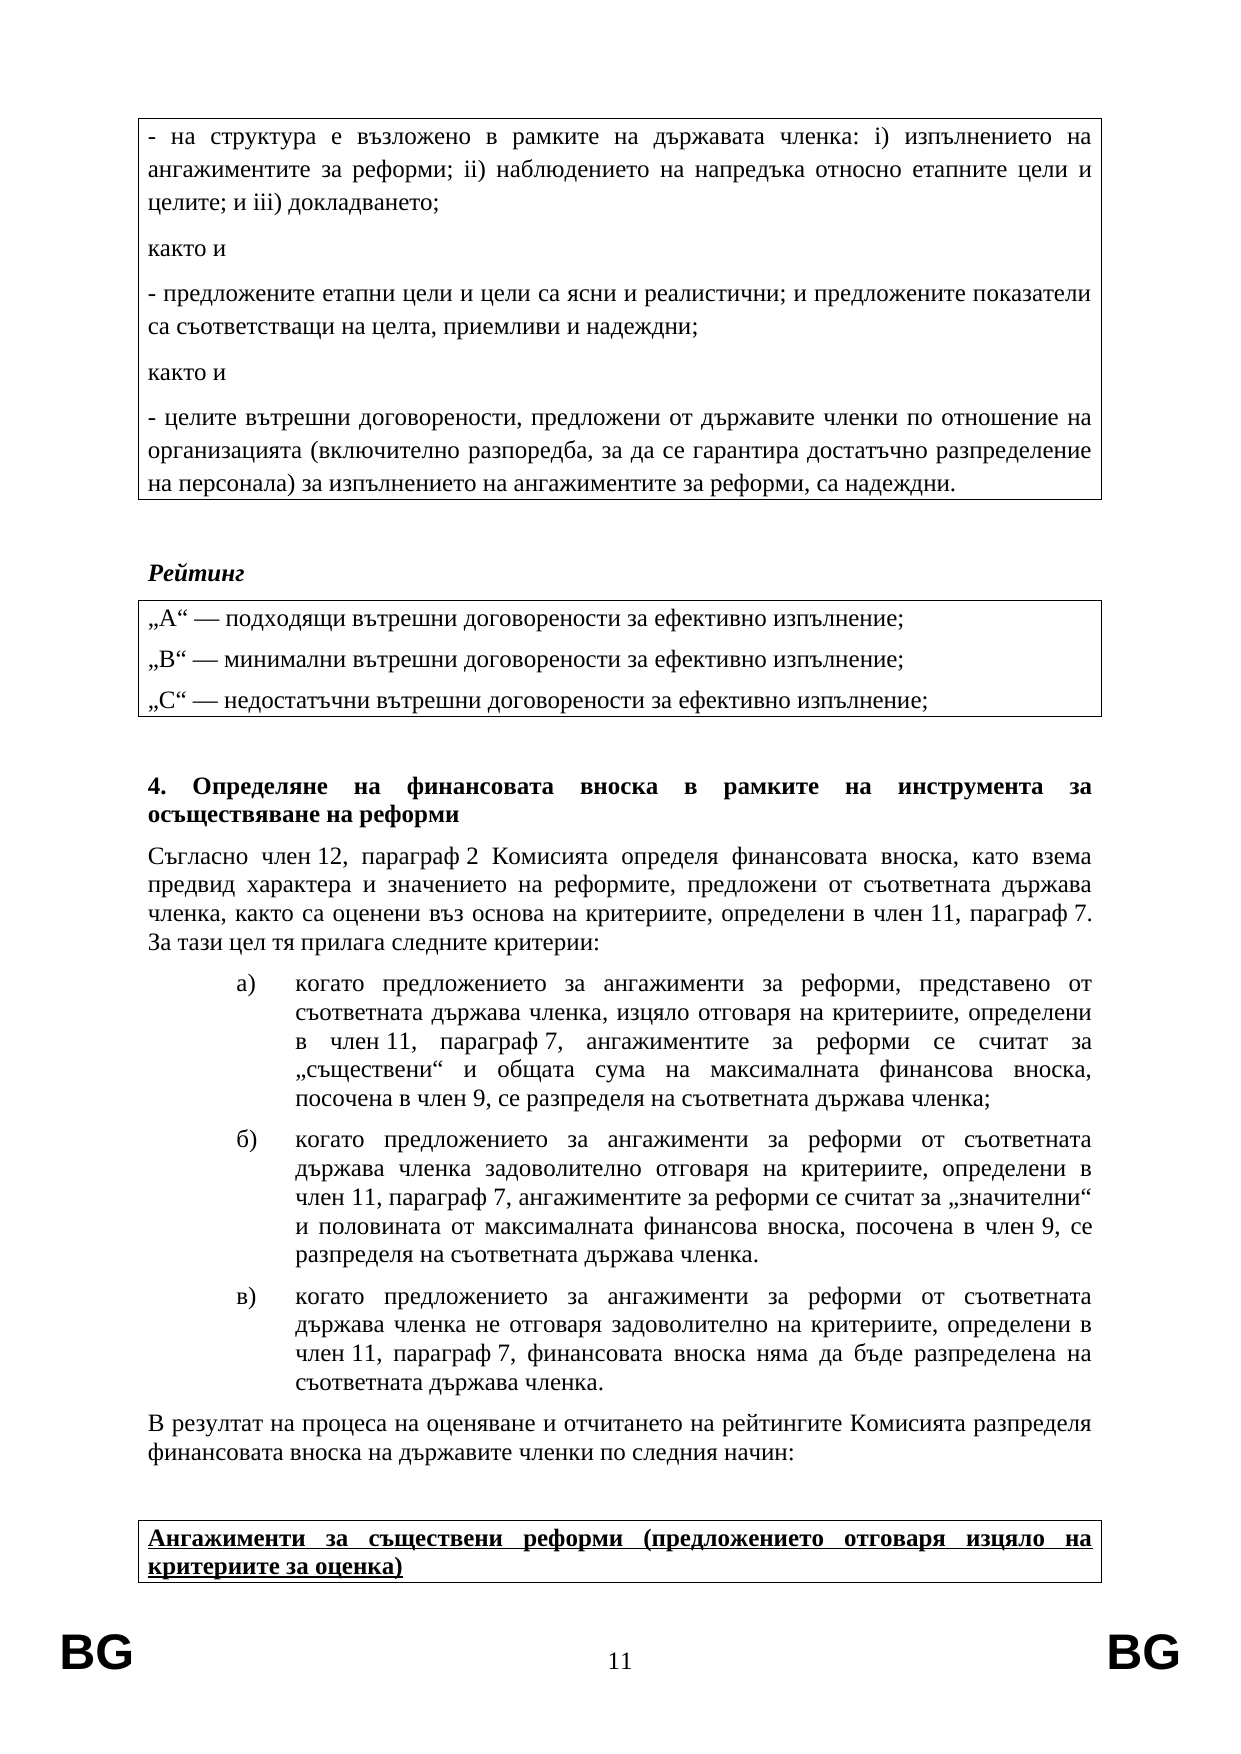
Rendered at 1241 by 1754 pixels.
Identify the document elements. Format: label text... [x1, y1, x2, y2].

text както и [139, 230, 1101, 262]
text както и [139, 354, 1101, 386]
text а) когато предложението за ангажименти за реформи, представено от съответната държава членка, изцяло отговаря на критериите, определени в член 11, параграф 7, ангажиментите за реформи се считат за „съществени“ и общата сума на максималната финансова вноска, посочена в член 9, се разпределя на съответната държава членка; [236, 968, 1093, 1112]
text - на структура е възложено в рамките на държавата членка: i) изпълнението на ангажиментите за реформи; ii) наблюдението на напредъка относно етапните цели и целите; и iii) докладването; [139, 119, 1101, 216]
text - целите вътрешни договорености, предложени от държавите членки по отношение на организацията (включително разпоредба, за да се гарантира достатъчно разпределение на персонала) за изпълнението на ангажиментите за реформи, са надеждни. [139, 399, 1101, 499]
text В резултат на процеса на оценяване и отчитането на рейтингите Комисията разпределя финансовата вноска на държавите членки по следния начин: [148, 1408, 1093, 1466]
text Съгласно член 12, параграф 2 Комисията определя финансовата вноска, като взема предвид характера и значението на реформите, предложени от съответната държава членка, както са оценени въз основа на критериите, определени в член 11, параграф 7. За тази цел тя прилага следните критерии: [148, 841, 1093, 956]
text в) когато предложението за ангажименти за реформи от съответната държава членка не отговаря задоволително на критериите, определени в член 11, параграф 7, финансовата вноска няма да бъде разпределена на съответната държава членка. [236, 1281, 1093, 1396]
text „C“ — недостатъчни вътрешни договорености за ефективно изпълнение; [139, 682, 1101, 716]
text „B“ — минимални вътрешни договорености за ефективно изпълнение; [139, 641, 1101, 673]
text „A“ — подходящи вътрешни договорености за ефективно изпълнение; [139, 601, 1101, 631]
text - предложените етапни цели и цели са ясни и реалистични; и предложените показатели са съответстващи на целта, приемливи и надеждни; [139, 275, 1101, 340]
text б) когато предложението за ангажименти за реформи от съответната държава членка задоволително отговаря на критериите, определени в член 11, параграф 7, ангажиментите за реформи се считат за „значителни“ и половината от максималната финансова вноска, посочена в член 9, се разпределя на съответната държава членка. [236, 1124, 1093, 1268]
text Ангажименти за съществени реформи (предложението отговаря изцяло на критериите за оценка) [139, 1521, 1101, 1582]
text Рейтинг [148, 558, 1093, 587]
text 4. Определяне на финансовата вноска в рамките на инструмента за осъществяване на реформи [148, 771, 1093, 828]
